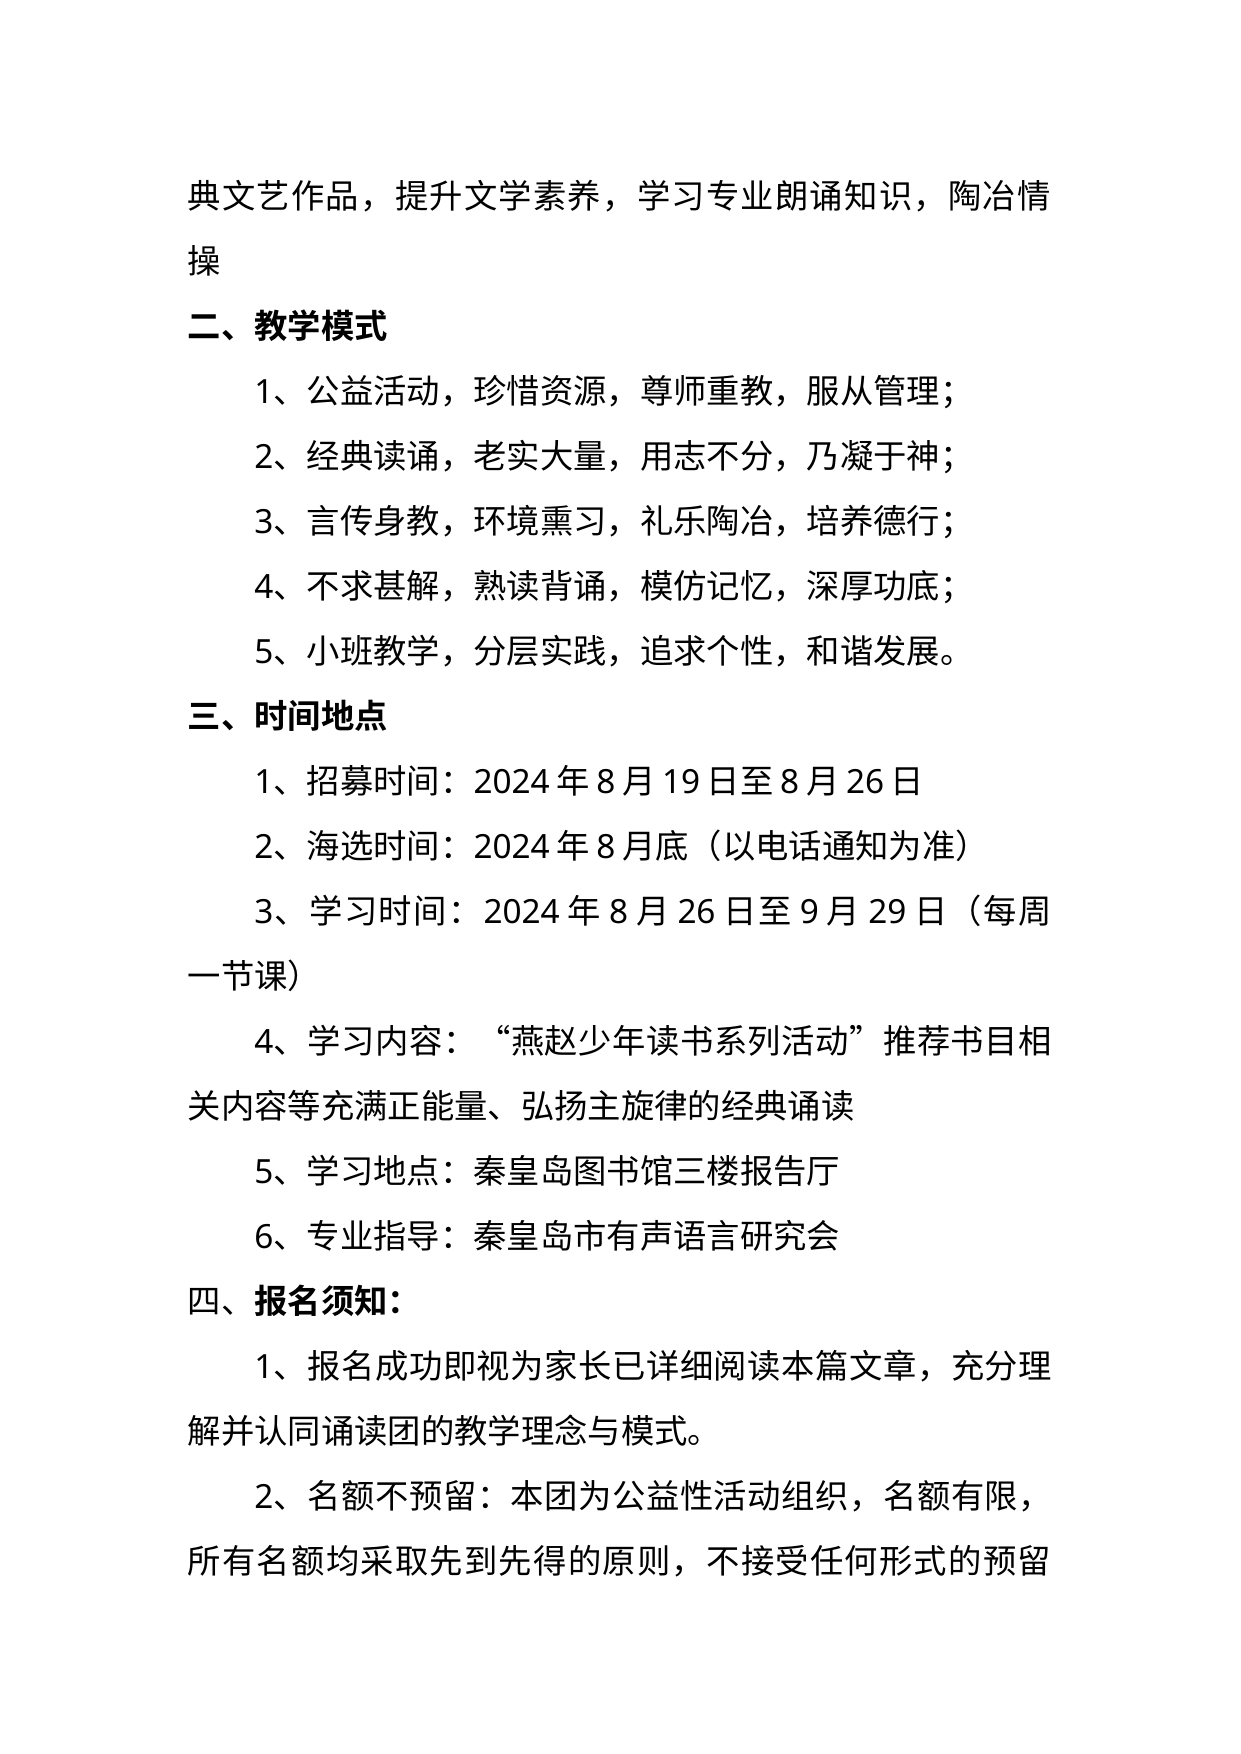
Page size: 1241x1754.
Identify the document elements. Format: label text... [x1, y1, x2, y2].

list 教学模式 [187, 292, 1053, 357]
list 报名须知： [187, 1267, 1053, 1332]
list 4、学习内容：“燕赵少年读书系列活动”推荐书目相关内容等充满正能量、弘扬主旋律的经典诵读 [187, 1007, 1053, 1137]
list 典文艺作品，提升文学素养，学习专业朗诵知识，陶冶情操 [187, 162, 1053, 292]
list 言传身教，环境熏习，礼乐陶冶，培养德行； [187, 487, 1053, 552]
list 5、学习地点：秦皇岛图书馆三楼报告厅 [187, 1137, 1053, 1202]
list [187, 1462, 1053, 1592]
list 时间地点 [187, 682, 1053, 747]
list 公益活动，珍惜资源，尊师重教，服从管理； [187, 357, 1053, 422]
list 不求甚解，熟读背诵，模仿记忆，深厚功底； [187, 552, 1053, 617]
list 1、报名成功即视为家长已详细阅读本篇文章，充分理解并认同诵读团的教学理念与模式。 [187, 1332, 1053, 1462]
list 6、专业指导：秦皇岛市有声语言研究会 [187, 1202, 1053, 1267]
list 1、招募时间：2024年8月19日至8月26日 [187, 747, 1053, 812]
list 3、学习时间：2024年8月26日至9月29日（每周一节课） [187, 877, 1053, 1007]
list 经典读诵，老实大量，用志不分，乃凝于神； [187, 422, 1053, 487]
list 2、海选时间：2024年8月底（以电话通知为准） [187, 812, 1053, 877]
list 小班教学，分层实践，追求个性，和谐发展。 [187, 617, 1053, 682]
